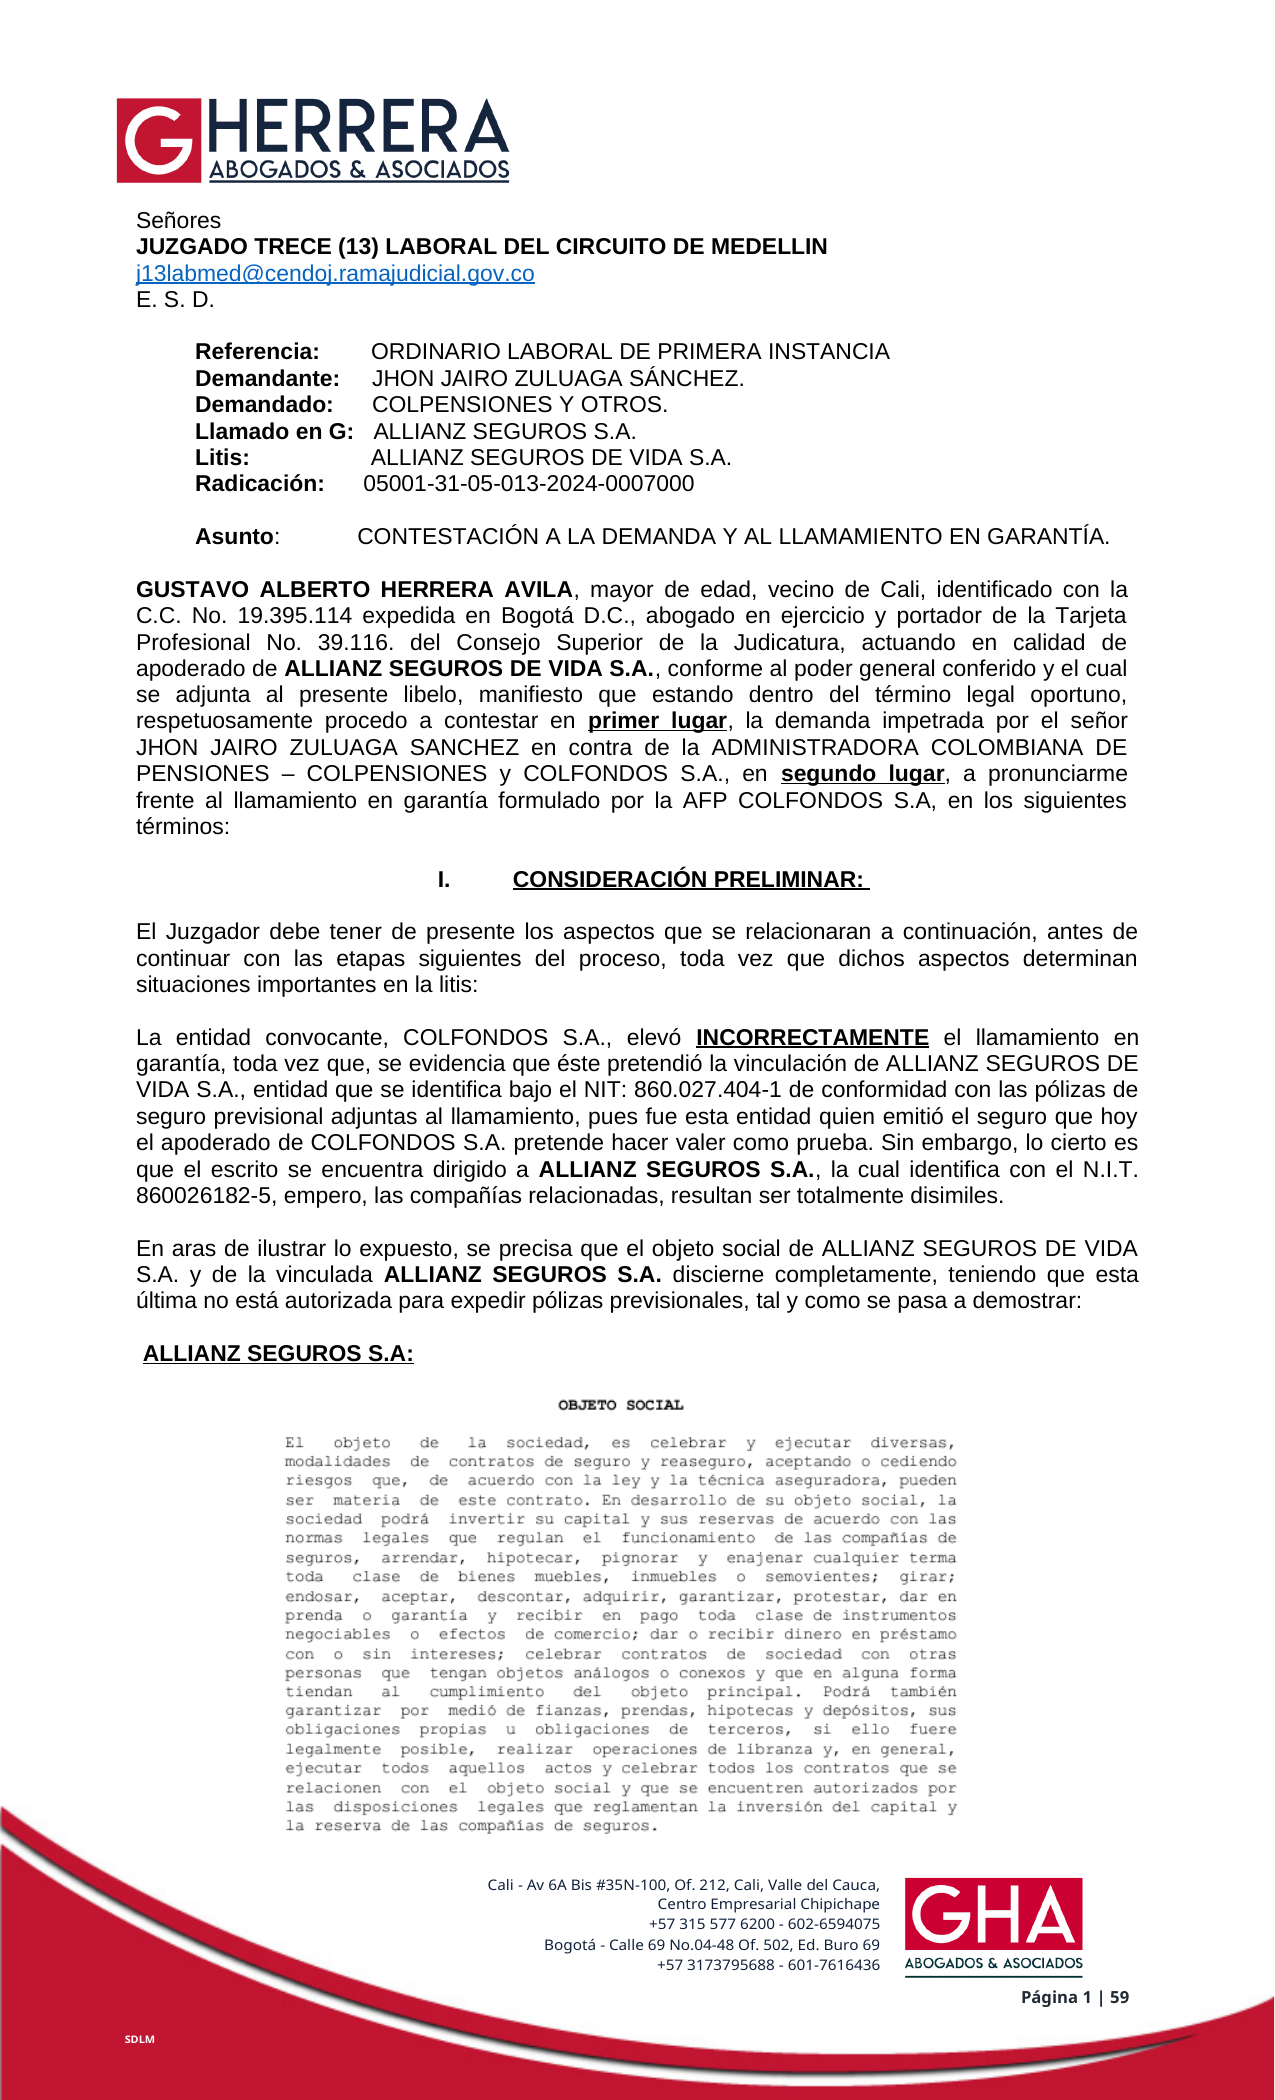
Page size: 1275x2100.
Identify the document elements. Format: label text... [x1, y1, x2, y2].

list CONSIDERACIÓN PRELIMINAR: [173, 866, 1128, 892]
text La entidad convocante, COLFONDOS S.A., elevó INCORRECTAMENTE el llamamiento en garantía, toda vez que, se evidencia que éste pretendió la vinculación de ALLIANZ SEGUROS DE VIDA S.A., entidad que se identifica bajo el NIT: 860.027.404-1 de conformidad con las pólizas de seguro previsional adjuntas al llamamiento, pues fue esta entidad quien emitió el seguro que hoy el apoderado de COLFONDOS S.A. pretende hacer valer como prueba. Sin embargo, lo cierto es que el escrito se encuentra dirigido a ALLIANZ SEGUROS S.A., la cual identifica con el N.I.T. 860026182-5, empero, las compañías relacionadas, resultan ser totalmente disimiles. [136, 1024, 1139, 1208]
text GUSTAVO ALBERTO HERRERA AVILA, mayor de edad, vecino de Cali, identificado con la C.C. No. 19.395.114 expedida en Bogotá D.C., abogado en ejercicio y portador de la Tarjeta Profesional No. 39.116. del Consejo Superior de la Judicatura, actuando en calidad de apoderado de ALLIANZ SEGUROS DE VIDA S.A., conforme al poder general conferido y el cual se adjunta al presente libelo, manifiesto que estando dentro del término legal oportuno, respetuosamente procedo a contestar en primer lugar, la demanda impetrada por el señor JHON JAIRO ZULUAGA SANCHEZ en contra de la ADMINISTRADORA COLOMBIANA DE PENSIONES – COLPENSIONES y COLFONDOS S.A., en segundo lugar, a pronunciarme frente al llamamiento en garantía formulado por la AFP COLFONDOS S.A, en los siguientes términos: [136, 576, 1128, 839]
list ALLIANZ SEGUROS S.A: [143, 1340, 1139, 1366]
text Radicación: 05001-31-05-013-2024-0007000 [195, 470, 1139, 497]
text E. S. D. [136, 286, 1139, 312]
text Señores [136, 207, 1139, 233]
picture [0, 1391, 1275, 2100]
text Litis: ALLIANZ SEGUROS DE VIDA S.A. [195, 444, 1139, 470]
text j13labmed@cendoj.ramajudicial.gov.co [136, 259, 1139, 286]
text Demandado: COLPENSIONES Y OTROS. [195, 391, 1139, 418]
picture [96, 75, 529, 206]
text El Juzgador debe tener de presente los aspectos que se relacionaran a continuación, antes de continuar con las etapas siguientes del proceso, toda vez que dichos aspectos determinan situaciones importantes en la litis: [136, 918, 1139, 997]
text JUZGADO TRECE (13) LABORAL DEL CIRCUITO DE MEDELLIN [136, 233, 1139, 259]
text Referencia: ORDINARIO LABORAL DE PRIMERA INSTANCIA [195, 338, 1139, 365]
text En aras de ilustrar lo expuesto, se precisa que el objeto social de ALLIANZ SEGUROS DE VIDA S.A. y de la vinculada ALLIANZ SEGUROS S.A. discierne completamente, teniendo que esta última no está autorizada para expedir pólizas previsionales, tal y como se pasa a demostrar: [136, 1234, 1139, 1314]
text Asunto: CONTESTACIÓN A LA DEMANDA Y AL LLAMAMIENTO EN GARANTÍA. [195, 523, 1139, 549]
text Demandante: JHON JAIRO ZULUAGA SÁNCHEZ. [195, 365, 1139, 391]
text Llamado en G: ALLIANZ SEGUROS S.A. [195, 418, 1139, 444]
